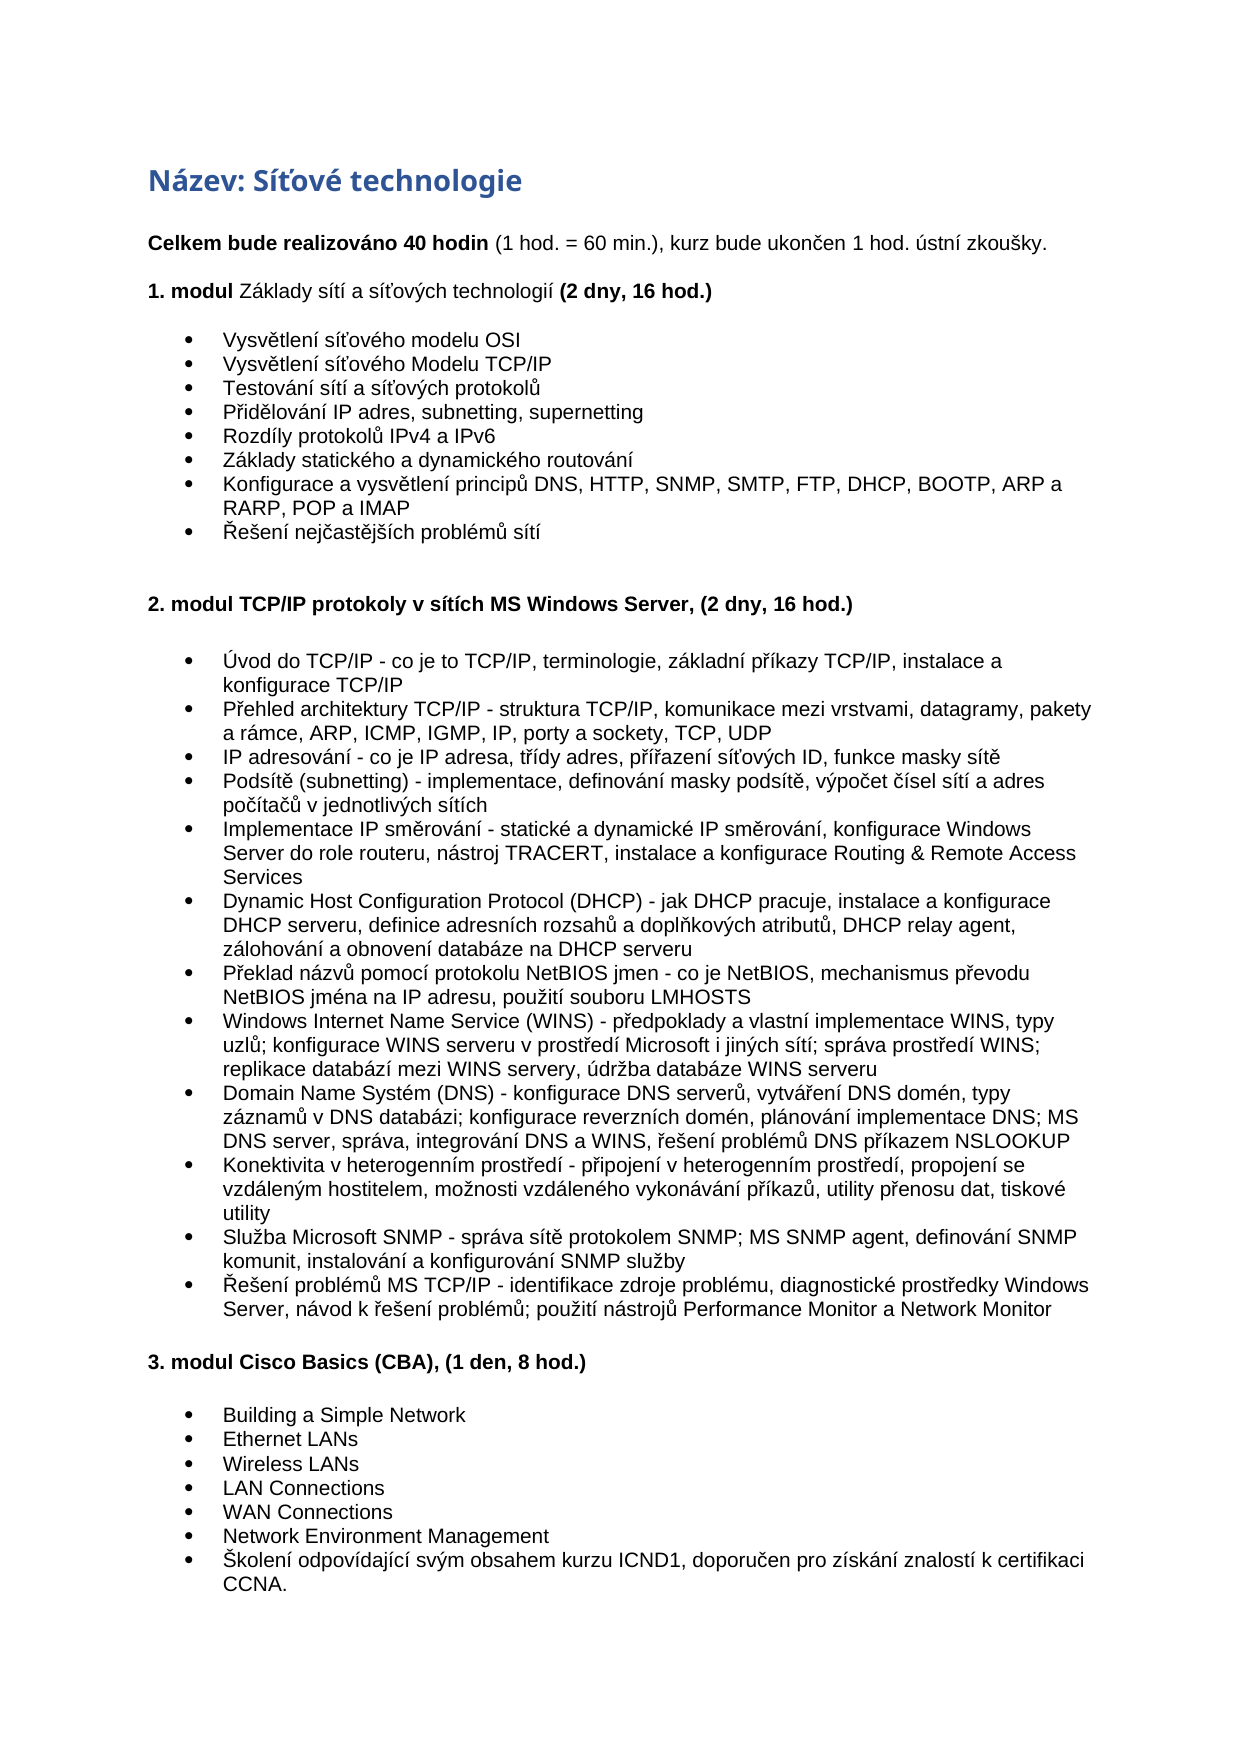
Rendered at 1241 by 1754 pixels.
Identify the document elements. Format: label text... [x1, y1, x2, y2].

list Vysvětlení síťového modelu OSI [185, 327, 1093, 351]
list Rozdíly protokolů IPv4 a IPv6 [185, 424, 1093, 448]
list Přehled architektury TCP/IP - struktura TCP/IP, komunikace mezi vrstvami, datagramy, pakety a rámce, ARP, ICMP, IGMP, IP, porty a sockety, TCP, UDP [185, 697, 1093, 745]
list Podsítě (subnetting) - implementace, definování masky podsítě, výpočet čísel sítí a adres počítačů v jednotlivých sítích [185, 769, 1093, 817]
list Školení odpovídající svým obsahem kurzu ICND1, doporučen pro získání znalostí k certifikaci CCNA. [185, 1548, 1093, 1596]
list Network Environment Management [185, 1523, 1093, 1548]
list Konfigurace a vysvětlení principů DNS, HTTP, SNMP, SMTP, FTP, DHCP, BOOTP, ARP a RARP, POP a IMAP [185, 472, 1093, 520]
list Building a Simple Network [185, 1403, 1093, 1427]
list Úvod do TCP/IP - co je to TCP/IP, terminologie, základní příkazy TCP/IP, instalace a konfigurace TCP/IP [185, 649, 1093, 697]
list Základy statického a dynamického routování [185, 448, 1093, 472]
list Implementace IP směrování - statické a dynamické IP směrování, konfigurace Windows Server do role routeru, nástroj TRACERT, instalace a konfigurace Routing & Remote Access Services [185, 817, 1093, 889]
list IP adresování - co je IP adresa, třídy adres, přířazení síťových ID, funkce masky sítě [185, 745, 1093, 769]
subtitle Název: Síťové technologie [148, 160, 1093, 200]
list Překlad názvů pomocí protokolu NetBIOS jmen - co je NetBIOS, mechanismus převodu NetBIOS jména na IP adresu, použití souboru LMHOSTS [185, 961, 1093, 1009]
list Testování sítí a síťových protokolů [185, 376, 1093, 399]
list Služba Microsoft SNMP - správa sítě protokolem SNMP; MS SNMP agent, definování SNMP komunit, instalování a konfigurování SNMP služby [185, 1225, 1093, 1273]
text 1. modul Základy sítí a síťových technologií (2 dny, 16 hod.) [148, 279, 1093, 303]
list WAN Connections [185, 1499, 1093, 1523]
list Dynamic Host Configuration Protocol (DHCP) - jak DHCP pracuje, instalace a konfigurace DHCP serveru, definice adresních rozsahů a doplňkových atributů, DHCP relay agent, zálohování a obnovení databáze na DHCP serveru [185, 889, 1093, 961]
list Vysvětlení síťového Modelu TCP/IP [185, 351, 1093, 376]
list LAN Connections [185, 1475, 1093, 1499]
text 3. modul Cisco Basics (CBA), (1 den, 8 hod.) [148, 1350, 1093, 1374]
list Řešení nejčastějších problémů sítí [185, 520, 1093, 544]
list Řešení problémů MS TCP/IP - identifikace zdroje problému, diagnostické prostředky Windows Server, návod k řešení problémů; použití nástrojů Performance Monitor a Network Monitor [185, 1273, 1093, 1321]
list Wireless LANs [185, 1451, 1093, 1475]
text Celkem bude realizováno 40 hodin (1 hod. = 60 min.), kurz bude ukončen 1 hod. ústní zkoušky. [148, 231, 1093, 255]
text 2. modul TCP/IP protokoly v sítích MS Windows Server, (2 dny, 16 hod.) [148, 592, 1093, 616]
list Ethernet LANs [185, 1427, 1093, 1451]
list Přidělování IP adres, subnetting, supernetting [185, 399, 1093, 424]
list Konektivita v heterogenním prostředí - připojení v heterogenním prostředí, propojení se vzdáleným hostitelem, možnosti vzdáleného vykonávání příkazů, utility přenosu dat, tiskové utility [185, 1153, 1093, 1225]
list Windows Internet Name Service (WINS) - předpoklady a vlastní implementace WINS, typy uzlů; konfigurace WINS serveru v prostředí Microsoft i jiných sítí; správa prostředí WINS; replikace databází mezi WINS servery, údržba databáze WINS serveru [185, 1009, 1093, 1081]
list Domain Name Systém (DNS) - konfigurace DNS serverů, vytváření DNS domén, typy záznamů v DNS databázi; konfigurace reverzních domén, plánování implementace DNS; MS DNS server, správa, integrování DNS a WINS, řešení problémů DNS příkazem NSLOOKUP [185, 1081, 1093, 1153]
